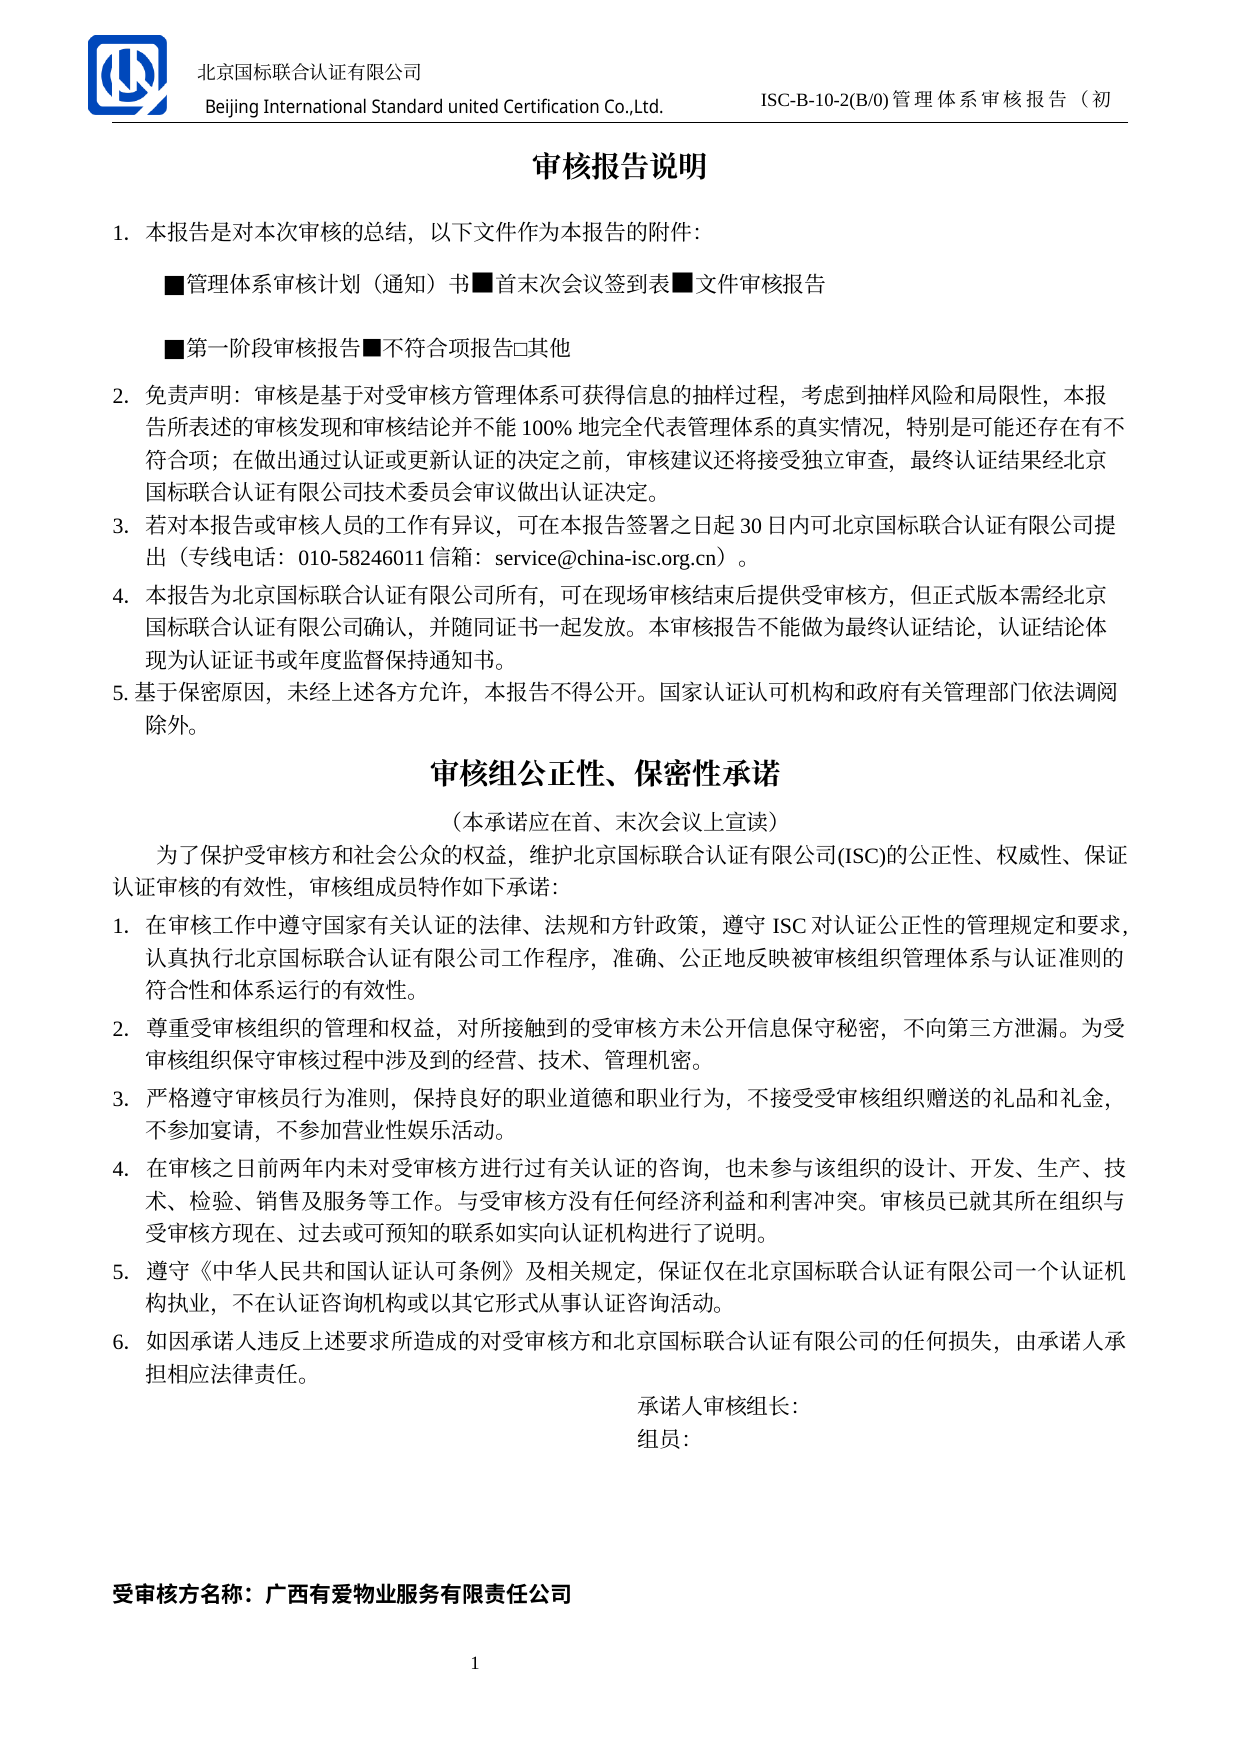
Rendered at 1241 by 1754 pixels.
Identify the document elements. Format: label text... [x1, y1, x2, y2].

text （本承诺应在首、末次会议上宣读） [145, 807, 1128, 839]
text 6．如因承诺人违反上述要求所造成的对受审核方和北京国标联合认证有限公司的任何损失，由承诺人承担相应法律责任。 [112, 1326, 1128, 1391]
text 组员： [112, 1423, 1128, 1456]
text 承诺人审核组长： [112, 1391, 1128, 1423]
text 审核组公正性、保密性承诺 [112, 742, 1128, 807]
text 3．严格遵守审核员行为准则，保持良好的职业道德和职业行为，不接受受审核组织赠送的礼品和礼金，不参加宴请，不参加营业性娱乐活动。 [112, 1082, 1128, 1147]
picture [88, 35, 167, 115]
text ■管理体系审核计划（通知）书■首末次会议签到表■文件审核报告 [112, 249, 1128, 314]
text 3．若对本报告或审核人员的工作有异议，可在本报告签署之日起30日内可北京国标联合认证有限公司提出（专线电话：010-58246011信箱：service@china-isc.org.cn）。 [112, 509, 1128, 574]
text ■第一阶段审核报告■不符合项报告□其他 [112, 314, 1128, 379]
text 4．本报告为北京国标联合认证有限公司所有，可在现场审核结束后提供受审核方，但正式版本需经北京国标联合认证有限公司确认，并随同证书一起发放。本审核报告不能做为最终认证结论，认证结论体现为认证证书或年度监督保持通知书。 [112, 579, 1128, 677]
text 4．在审核之日前两年内未对受审核方进行过有关认证的咨询，也未参与该组织的设计、开发、生产、技术、检验、销售及服务等工作。与受审核方没有任何经济利益和利害冲突。审核员已就其所在组织与受审核方现在、过去或可预知的联系如实向认证机构进行了说明。 [112, 1153, 1128, 1250]
text 审核报告说明 [112, 135, 1128, 200]
text 5. 基于保密原因，未经上述各方允许，本报告不得公开。国家认证认可机构和政府有关管理部门依法调阅除外。 [112, 677, 1128, 742]
text 为了保护受审核方和社会公众的权益，维护北京国标联合认证有限公司(ISC)的公正性、权威性、保证认证审核的有效性，审核组成员特作如下承诺： [112, 839, 1128, 904]
text 1．在审核工作中遵守国家有关认证的法律、法规和方针政策，遵守ISC对认证公正性的管理规定和要求, 认真执行北京国标联合认证有限公司工作程序，准确、公正地反映被审核组织管理体系与认证准则的符合性和体系运行的有效性。 [112, 909, 1128, 1007]
text 2．尊重受审核组织的管理和权益，对所接触到的受审核方未公开信息保守秘密，不向第三方泄漏。为受审核组织保守审核过程中涉及到的经营、技术、管理机密。 [112, 1012, 1128, 1077]
text 1．本报告是对本次审核的总结，以下文件作为本报告的附件： [112, 217, 1128, 249]
text 受审核方名称：广西有爱物业服务有限责任公司 [112, 1577, 1128, 1609]
text 5．遵守《中华人民共和国认证认可条例》及相关规定，保证仅在北京国标联合认证有限公司一个认证机构执业，不在认证咨询机构或以其它形式从事认证咨询活动。 [112, 1255, 1128, 1320]
text 2．免责声明：审核是基于对受审核方管理体系可获得信息的抽样过程，考虑到抽样风险和局限性，本报告所表述的审核发现和审核结论并不能100% 地完全代表管理体系的真实情况，特别是可能还存在有不符合项；在做出通过认证或更新认证的决定之前，审核建议还将接受独立审查，最终认证结果经北京国标联合认证有限公司技术委员会审议做出认证决定。 [112, 379, 1128, 509]
